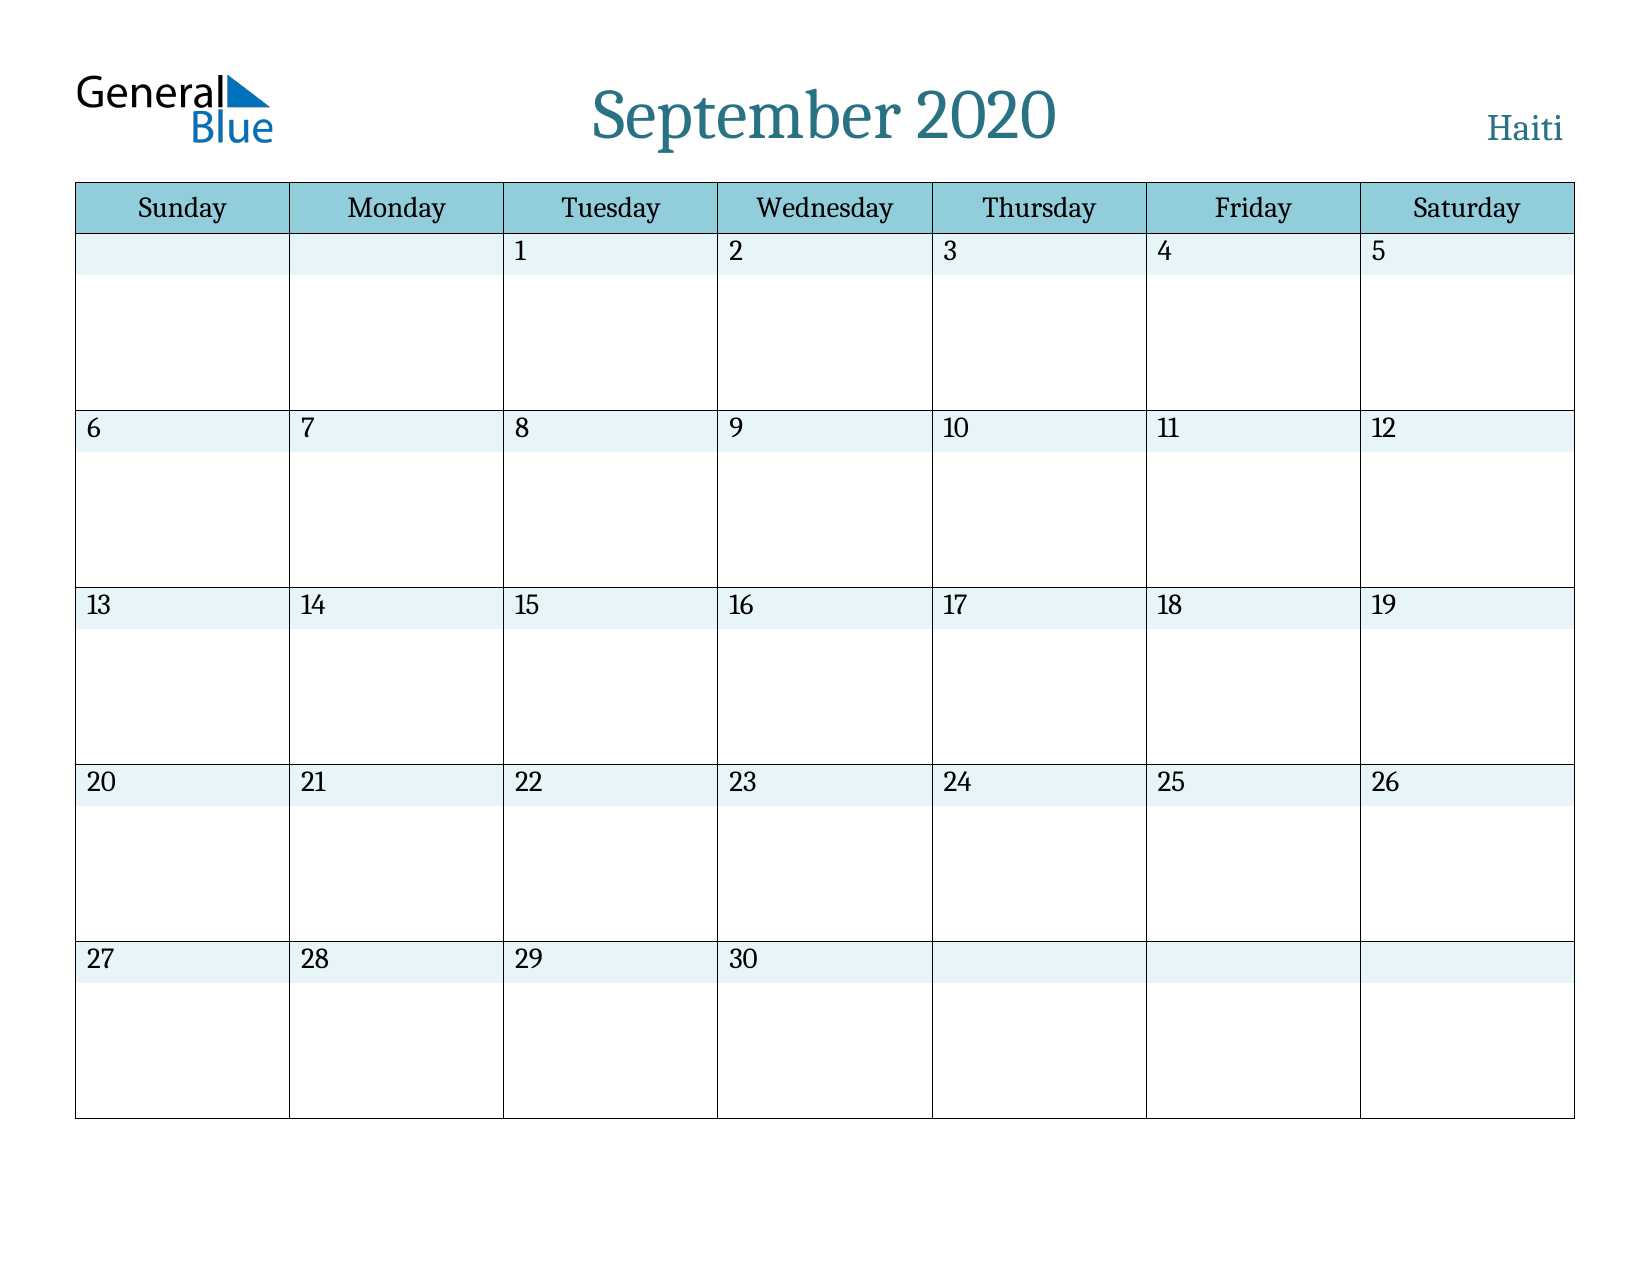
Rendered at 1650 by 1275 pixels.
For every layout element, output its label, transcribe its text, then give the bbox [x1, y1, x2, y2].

table_cell [76, 629, 289, 764]
table_cell 4 [1147, 234, 1360, 275]
table_cell 11 [1147, 411, 1360, 452]
table_cell Sunday [76, 183, 289, 233]
table_cell 16 [718, 588, 932, 629]
table_cell 26 [1361, 765, 1574, 806]
table_cell [290, 806, 503, 941]
table_cell [504, 629, 717, 764]
table_cell 8 [504, 411, 717, 452]
table_cell [290, 452, 503, 587]
table_cell Wednesday [718, 183, 932, 233]
table_cell [76, 806, 289, 941]
table_cell [933, 452, 1146, 587]
table_cell Friday [1147, 183, 1360, 233]
table_header [76, 75, 503, 182]
table_cell [718, 275, 932, 410]
table_cell [1361, 629, 1574, 764]
table_cell 3 [933, 234, 1146, 275]
table_cell [718, 629, 932, 764]
table_cell [933, 942, 1146, 983]
table_cell [504, 275, 717, 410]
table_cell 1 [504, 234, 717, 275]
table_cell 17 [933, 588, 1146, 629]
table_cell Thursday [933, 183, 1146, 233]
table_cell 23 [718, 765, 932, 806]
table_cell [1147, 275, 1360, 410]
table_cell Monday [290, 183, 503, 233]
table_cell [718, 983, 932, 1118]
table_cell [290, 629, 503, 764]
table_cell [1147, 452, 1360, 587]
table_cell [933, 275, 1146, 410]
table_cell [76, 275, 289, 410]
table_cell 14 [290, 588, 503, 629]
table_cell [1147, 629, 1360, 764]
table_cell [76, 452, 289, 587]
table_cell [290, 234, 503, 275]
table_cell [718, 452, 932, 587]
table_cell 24 [933, 765, 1146, 806]
table_cell 6 [76, 411, 289, 452]
table_cell Tuesday [504, 183, 717, 233]
table_cell 22 [504, 765, 717, 806]
table_cell 9 [718, 411, 932, 452]
table_header Haiti [1146, 75, 1574, 182]
table_cell [1147, 942, 1360, 983]
table_cell [933, 983, 1146, 1118]
table_cell 10 [933, 411, 1146, 452]
table_cell 13 [76, 588, 289, 629]
table_cell Saturday [1361, 183, 1574, 233]
table_cell [290, 275, 503, 410]
table_cell 25 [1147, 765, 1360, 806]
table_cell 12 [1361, 411, 1574, 452]
table_cell 2 [718, 234, 932, 275]
table_cell [76, 983, 289, 1118]
table_cell 29 [504, 942, 717, 983]
table_cell 15 [504, 588, 717, 629]
table_cell [933, 629, 1146, 764]
table_cell [1361, 275, 1574, 410]
picture [77, 75, 273, 143]
table_cell [504, 452, 717, 587]
table_cell 5 [1361, 234, 1574, 275]
table_cell [1361, 806, 1574, 941]
table_cell [504, 983, 717, 1118]
table_cell 19 [1361, 588, 1574, 629]
table_cell [76, 234, 289, 275]
table_header September 2020 [504, 75, 1146, 182]
table_cell 21 [290, 765, 503, 806]
table_cell [1147, 806, 1360, 941]
table_cell [933, 806, 1146, 941]
table_cell 28 [290, 942, 503, 983]
table_cell 30 [718, 942, 932, 983]
table_cell 18 [1147, 588, 1360, 629]
table_cell [1147, 983, 1360, 1118]
table_cell [1361, 452, 1574, 587]
table_cell [718, 806, 932, 941]
table_cell 20 [76, 765, 289, 806]
table_cell 7 [290, 411, 503, 452]
table_cell 27 [76, 942, 289, 983]
table_cell [1361, 942, 1574, 983]
table_cell [504, 806, 717, 941]
table_cell [290, 983, 503, 1118]
table_cell [1361, 983, 1574, 1118]
